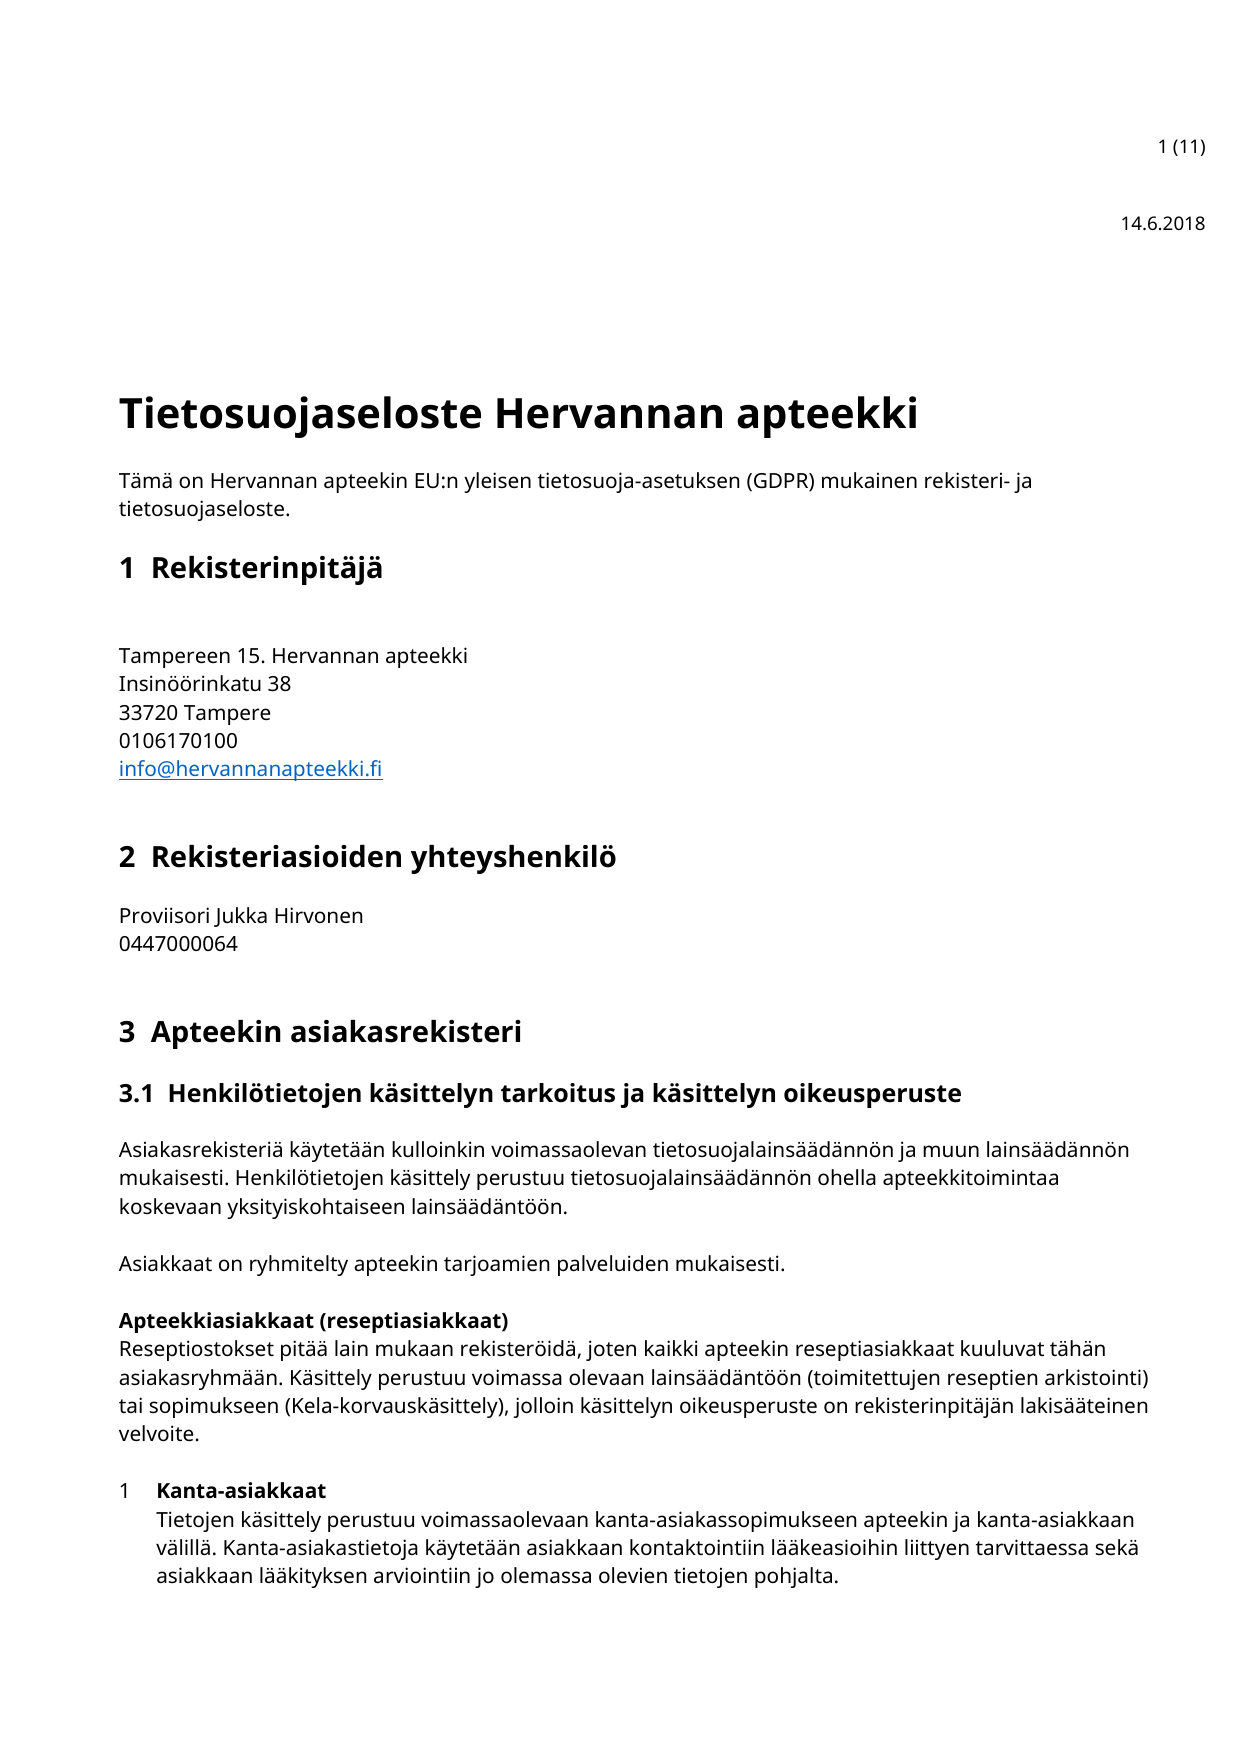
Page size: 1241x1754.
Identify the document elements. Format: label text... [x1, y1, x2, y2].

text Asiakkaat on ryhmitelty apteekin tarjoamien palveluiden mukaisesti. [119, 1249, 1152, 1277]
text Tämä on Hervannan apteekin EU:n yleisen tietosuoja-asetuksen (GDPR) mukainen rekisteri- ja tietosuojaseloste. [119, 466, 1152, 523]
text Kanta-asiakkaat [119, 1476, 1152, 1505]
text 0447000064 [119, 929, 1152, 958]
list Tietojen käsittely perustuu voimassaolevaan kanta-asiakassopimukseen apteekin ja kanta-asiakkaan välillä. Kanta-asiakastietoja käytetään asiakkaan kontaktointiin lääkeasioihin liittyen tarvittaessa sekä asiakkaan lääkityksen arviointiin jo olemassa olevien tietojen pohjalta. [156, 1505, 1152, 1590]
text 33720 Tampere [119, 698, 1152, 726]
text Apteekkiasiakkaat (reseptiasiakkaat) Reseptiostokset pitää lain mukaan rekisteröidä, joten kaikki apteekin reseptiasiakkaat kuuluvat tähän asiakasryhmään. Käsittely perustuu voimassa olevaan lainsäädäntöön (toimitettujen reseptien arkistointi) tai sopimukseen (Kela-korvauskäsittely), jolloin käsittelyn oikeusperuste on rekisterinpitäjän lakisääteinen velvoite. [119, 1306, 1152, 1476]
text Asiakasrekisteriä käytetään kulloinkin voimassaolevan tietosuojalainsäädännön ja muun lainsäädännön mukaisesti. Henkilötietojen käsittely perustuu tietosuojalainsäädännön ohella apteekkitoimintaa koskevaan yksityiskohtaiseen lainsäädäntöön. [119, 1135, 1152, 1220]
text Tampereen 15. Hervannan apteekki [119, 641, 1152, 669]
text Insinöörinkatu 38 [119, 669, 1152, 698]
subtitle Henkilötietojen käsittelyn tarkoitus ja käsittelyn oikeusperuste [119, 1076, 1152, 1110]
text Tietosuojaseloste Hervannan apteekki [119, 384, 1152, 441]
text 0106170100 [119, 726, 1152, 754]
subtitle Rekisteriasioiden yhteyshenkilö [119, 836, 1152, 876]
subtitle Rekisterinpitäjä [119, 548, 1152, 587]
subtitle Apteekin asiakasrekisteri [119, 1011, 1152, 1051]
text Proviisori Jukka Hirvonen [119, 901, 1152, 929]
text info@hervannanapteekki.fi [119, 754, 1152, 783]
